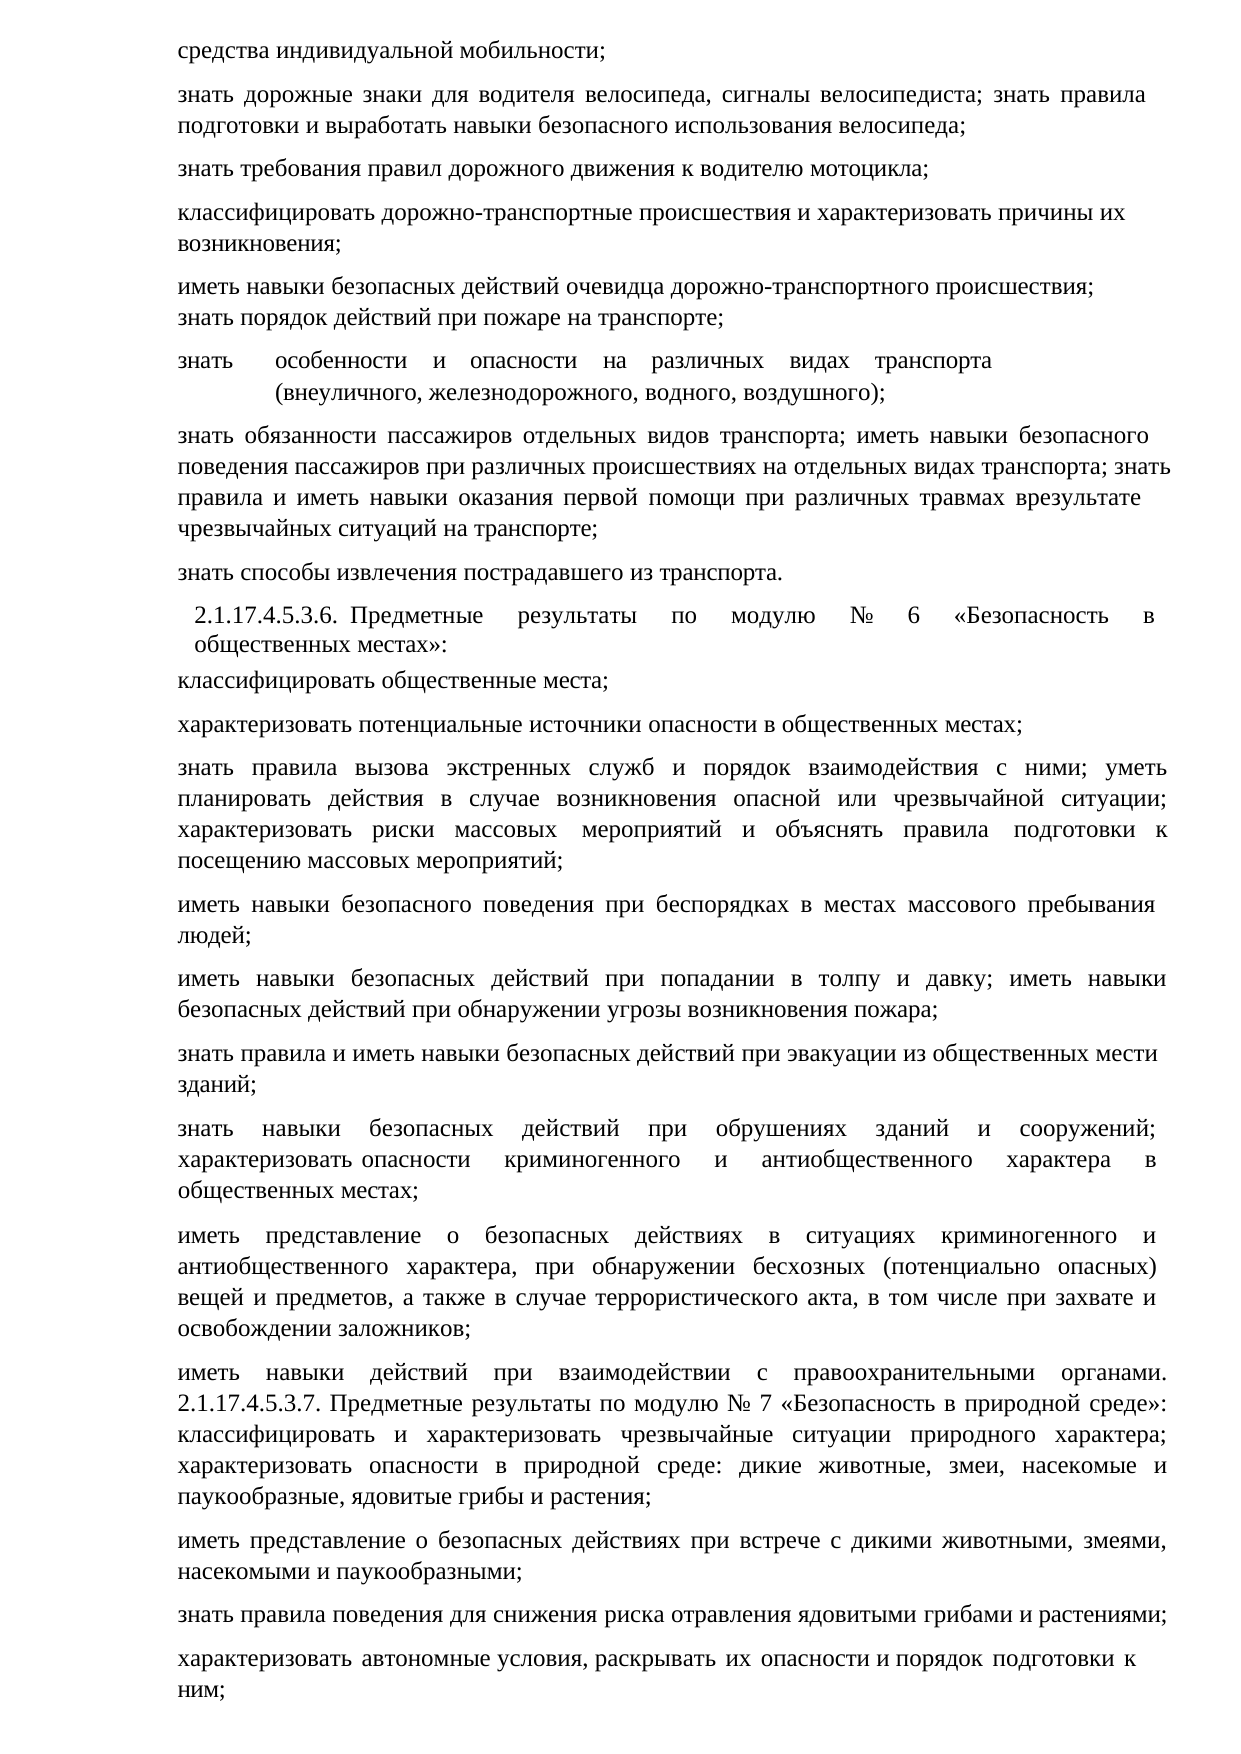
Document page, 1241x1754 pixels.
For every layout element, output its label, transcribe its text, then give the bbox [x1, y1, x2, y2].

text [177, 35, 1180, 64]
text иметь навыки безопасных действий очевидца дорожно-транспортного происшествия; знать порядок действий при пожаре на транспорте; [177, 271, 1124, 331]
text знать правила и иметь навыки безопасных действий при эвакуации из общественных мести зданий; [177, 1038, 1158, 1098]
text знать дорожные знаки для водителя велосипеда, сигналы велосипедиста; знать правила подготовки и выработать навыки безопасного использования велосипеда; [177, 79, 1153, 138]
list Предметные результаты по модулю № 6 «Безопасность в общественных местах»: [194, 600, 1155, 658]
text классифицировать общественные места; [177, 665, 1180, 694]
text иметь представление о безопасных действиях при встрече с дикими животными, змеями, насекомыми и паукообразными; [177, 1525, 1168, 1584]
text классифицировать дорожно-транспортные происшествия и характеризовать причины их возникновения; [177, 197, 1180, 256]
text иметь навыки действий при взаимодействии с правоохранительными органами. 2.1.17.4.5.3.7. Предметные результаты по модулю № 7 «Безопасность в природной среде»: классифицировать и характеризовать чрезвычайные ситуации природного характера; характеризовать опасности в природной среде: дикие животные, змеи, насекомые и паукообразные, ядовитые грибы и растения; [177, 1357, 1168, 1510]
text иметь представление о безопасных действиях в ситуациях криминогенного и антиобщественного характера, при обнаружении бесхозных (потенциально опасных) вещей и предметов, а также в случае террористического акта, в том числе при захвате и освобождении заложников; [177, 1220, 1157, 1342]
text характеризовать потенциальные источники опасности в общественных местах; [177, 709, 1180, 737]
text знать правила поведения для снижения риска отравления ядовитыми грибами и растениями; [177, 1599, 1180, 1628]
text характеризовать автономные условия, раскрывать их опасности и порядок подготовки к ним; [177, 1643, 1155, 1702]
text знать правила вызова экстренных служб и порядок взаимодействия с ними; уметь планировать действия в случае возникновения опасной или чрезвычайной ситуации; характеризовать риски массовых мероприятий и объяснять правила подготовки к посещению массовых мероприятий; [177, 752, 1168, 874]
text знать способы извлечения пострадавшего из транспорта. [177, 557, 1180, 586]
text знать навыки безопасных действий при обрушениях зданий и сооружений; характеризовать опасности криминогенного и антиобщественного характера в общественных местах; [177, 1113, 1157, 1203]
text знать особенности и опасности на различных видах транспорта (внеуличного, железнодорожного, водного, воздушного); [177, 346, 1155, 405]
text знать требования правил дорожного движения к водителю мотоцикла; [177, 153, 1180, 182]
text иметь навыки безопасных действий при попадании в толпу и давку; иметь навыки безопасных действий при обнаружении угрозы возникновения пожара; [177, 963, 1168, 1023]
text чрезвычайных ситуаций на транспорте; [177, 513, 1180, 542]
text иметь навыки безопасного поведения при беспорядках в местах массового пребывания людей; [177, 889, 1157, 949]
text знать обязанности пассажиров отдельных видов транспорта; иметь навыки безопасного поведения пассажиров при различных происшествиях на отдельных видах транспорта; знать правила и иметь навыки оказания первой помощи при различных травмах врезультате [177, 420, 1180, 511]
